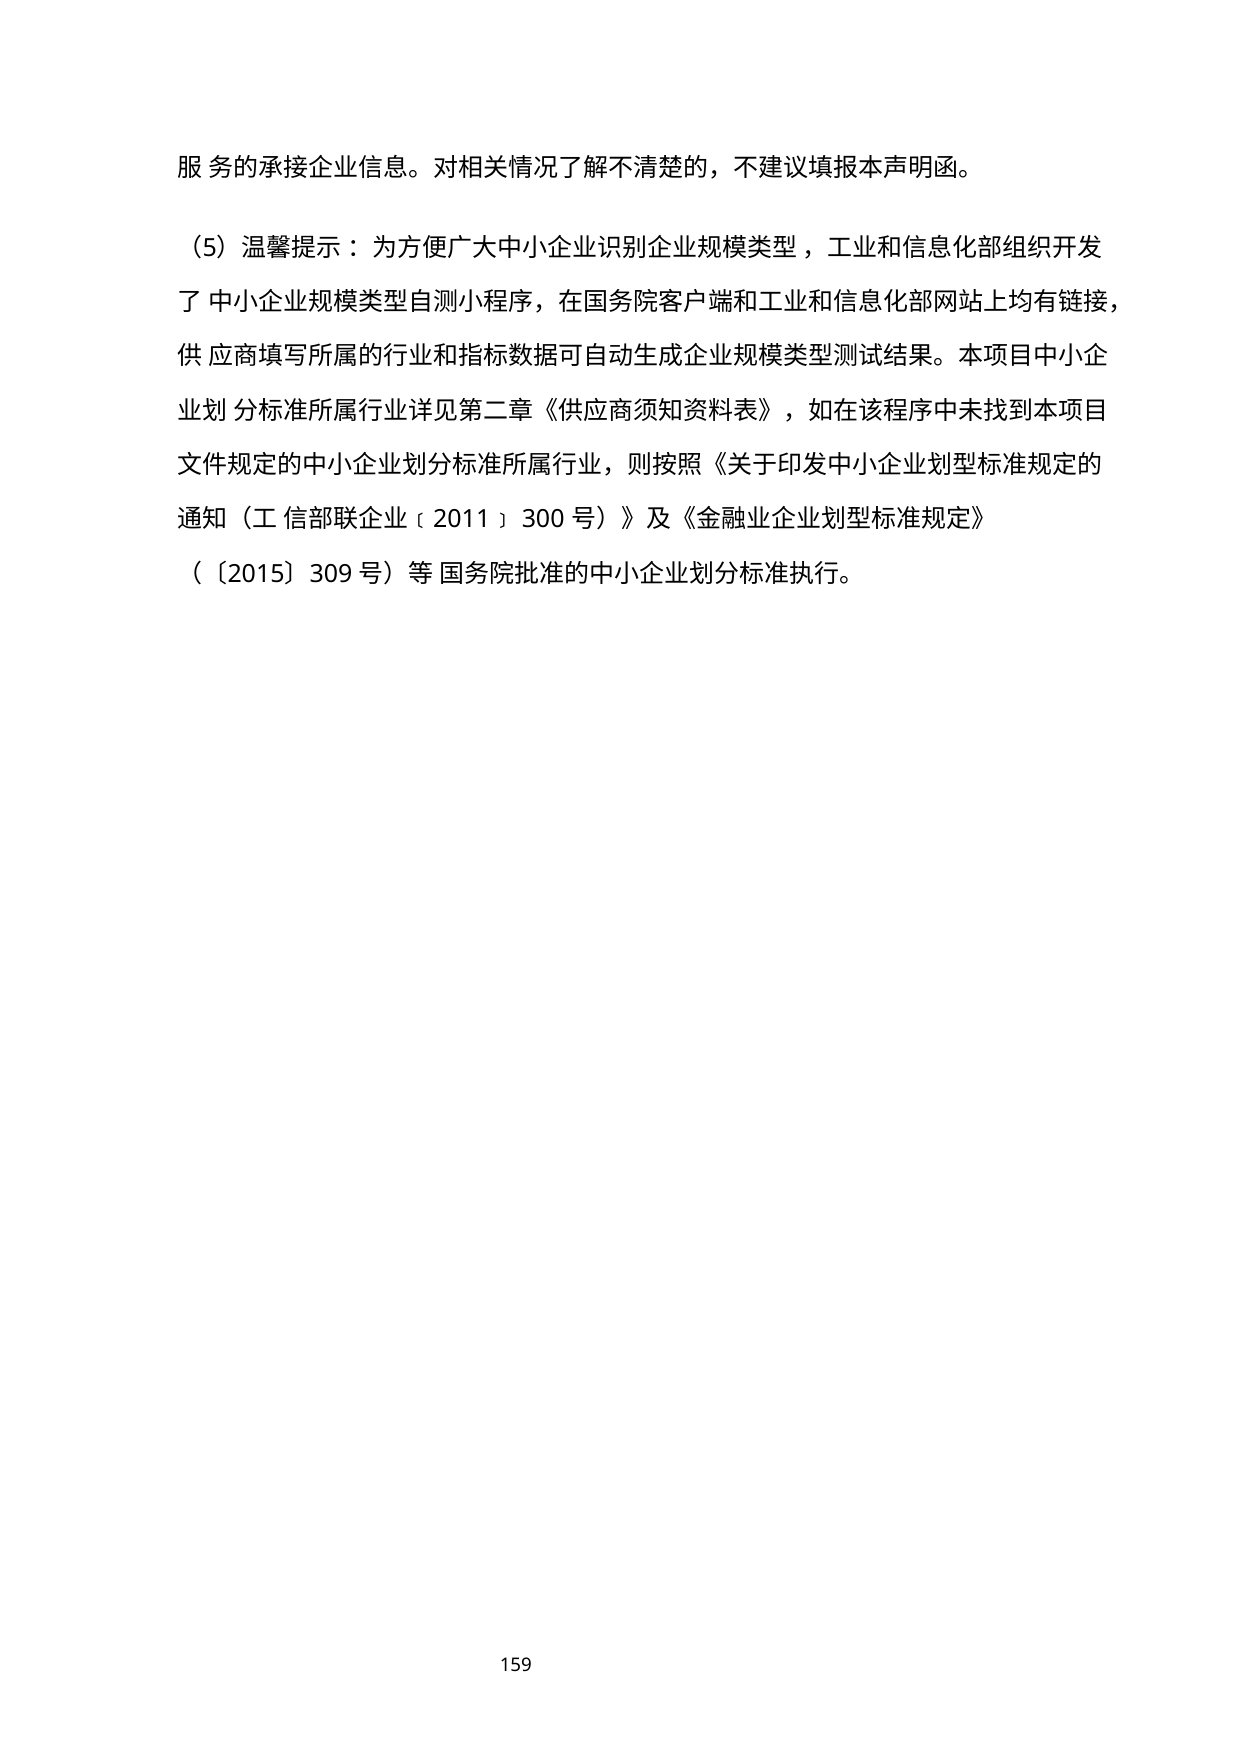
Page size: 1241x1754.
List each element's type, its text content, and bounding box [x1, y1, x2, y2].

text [177, 148, 1122, 184]
text （5）温馨提示 ：为方便广大中小企业识别企业规模类型 ，工业和信息化部组织开发了 中小企业规模类型自测小程序，在国务院客户端和工业和信息化部网站上均有链接，供 应商填写所属的行业和指标数据可自动生成企业规模类型测试结果。本项目中小企业划 分标准所属行业详见第二章《供应商须知资料表》，如在该程序中未找到本项目文件规定的中小企业划分标准所属行业，则按照《关于印发中小企业划型标准规定的通知（工 信部联企业﹝2011﹞ 300 号）》及《金融业企业划型标准规定》（〔2015〕309 号）等 国务院批准的中小企业划分标准执行。 [177, 227, 1122, 589]
